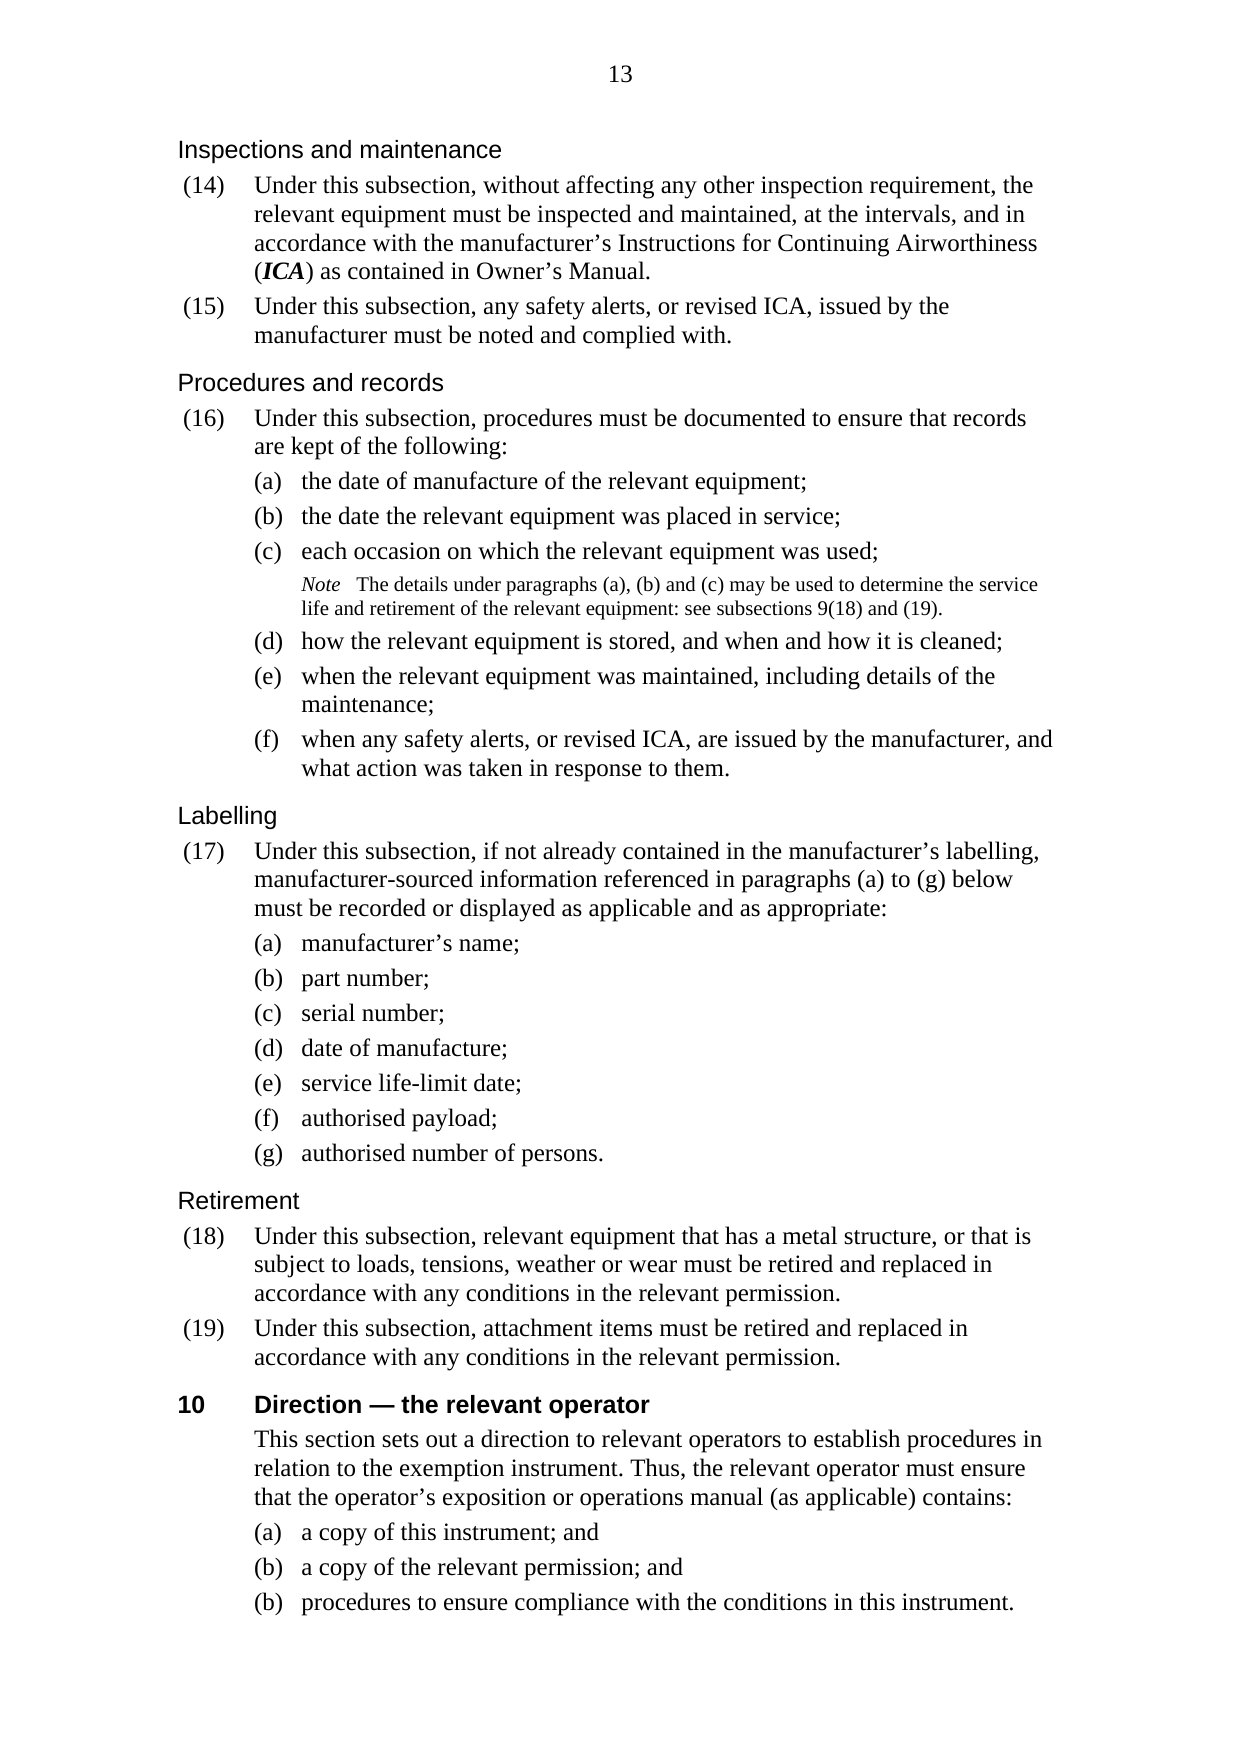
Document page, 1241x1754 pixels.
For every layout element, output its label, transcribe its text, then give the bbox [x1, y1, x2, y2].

text (15) Under this subsection, any safety alerts, or revised ICA, issued by the manufacturer must be noted and complied with. [148, 291, 1063, 349]
text Note The details under paragraphs (a), (b) and (c) may be used to determine the service life and retirement of the relevant equipment: see subsections 9(18) and (19). [301, 571, 1063, 619]
text (19) Under this subsection, attachment items must be retired and replaced in accordance with any conditions in the relevant permission. [148, 1313, 1063, 1371]
text Inspections and maintenance [177, 135, 1063, 164]
text (b) procedures to ensure compliance with the conditions in this instrument. [254, 1587, 1063, 1616]
text (14) Under this subsection, without affecting any other inspection requirement, the relevant equipment must be inspected and maintained, at the intervals, and in accordance with the manufacturer’s Instructions for Continuing Airworthiness (ICA) as contained in Owner’s Manual. [148, 170, 1063, 285]
text (c) each occasion on which the relevant equipment was used; [254, 536, 1063, 565]
text This section sets out a direction to relevant operators to establish procedures in relation to the exemption instrument. Thus, the relevant operator must ensure that the operator’s exposition or operations manual (as applicable) contains: [148, 1424, 1063, 1511]
text (f) when any safety alerts, or revised ICA, are issued by the manufacturer, and what action was taken in response to them. [254, 724, 1063, 782]
text (d) date of manufacture; [254, 1033, 1063, 1062]
text (a) manufacturer’s name; [254, 928, 1063, 957]
text Labelling [177, 801, 1063, 829]
text (b) part number; [254, 963, 1063, 992]
text (c) serial number; [254, 998, 1063, 1027]
text (a) a copy of this instrument; and [254, 1517, 1063, 1546]
text (e) when the relevant equipment was maintained, including details of the maintenance; [254, 661, 1063, 718]
text Procedures and records [177, 368, 1063, 396]
text (g) authorised number of persons. [254, 1138, 1063, 1167]
text (a) the date of manufacture of the relevant equipment; [254, 466, 1063, 495]
text Retirement [177, 1186, 1063, 1214]
text (18) Under this subsection, relevant equipment that has a metal structure, or that is subject to loads, tensions, weather or wear must be retired and replaced in accordance with any conditions in the relevant permission. [148, 1221, 1063, 1307]
text (16) Under this subsection, procedures must be documented to ensure that records are kept of the following: [148, 403, 1063, 460]
text (b) the date the relevant equipment was placed in service; [254, 501, 1063, 530]
text (17) Under this subsection, if not already contained in the manufacturer’s labelling, manufacturer-sourced information referenced in paragraphs (a) to (g) below must be recorded or displayed as applicable and as appropriate: [148, 836, 1063, 922]
text (d) how the relevant equipment is stored, and when and how it is cleaned; [254, 626, 1063, 654]
text (b) a copy of the relevant permission; and [254, 1552, 1063, 1581]
subtitle 10 Direction — the relevant operator [177, 1389, 1063, 1418]
text (e) service life-limit date; [254, 1068, 1063, 1097]
text (f) authorised payload; [254, 1103, 1063, 1132]
